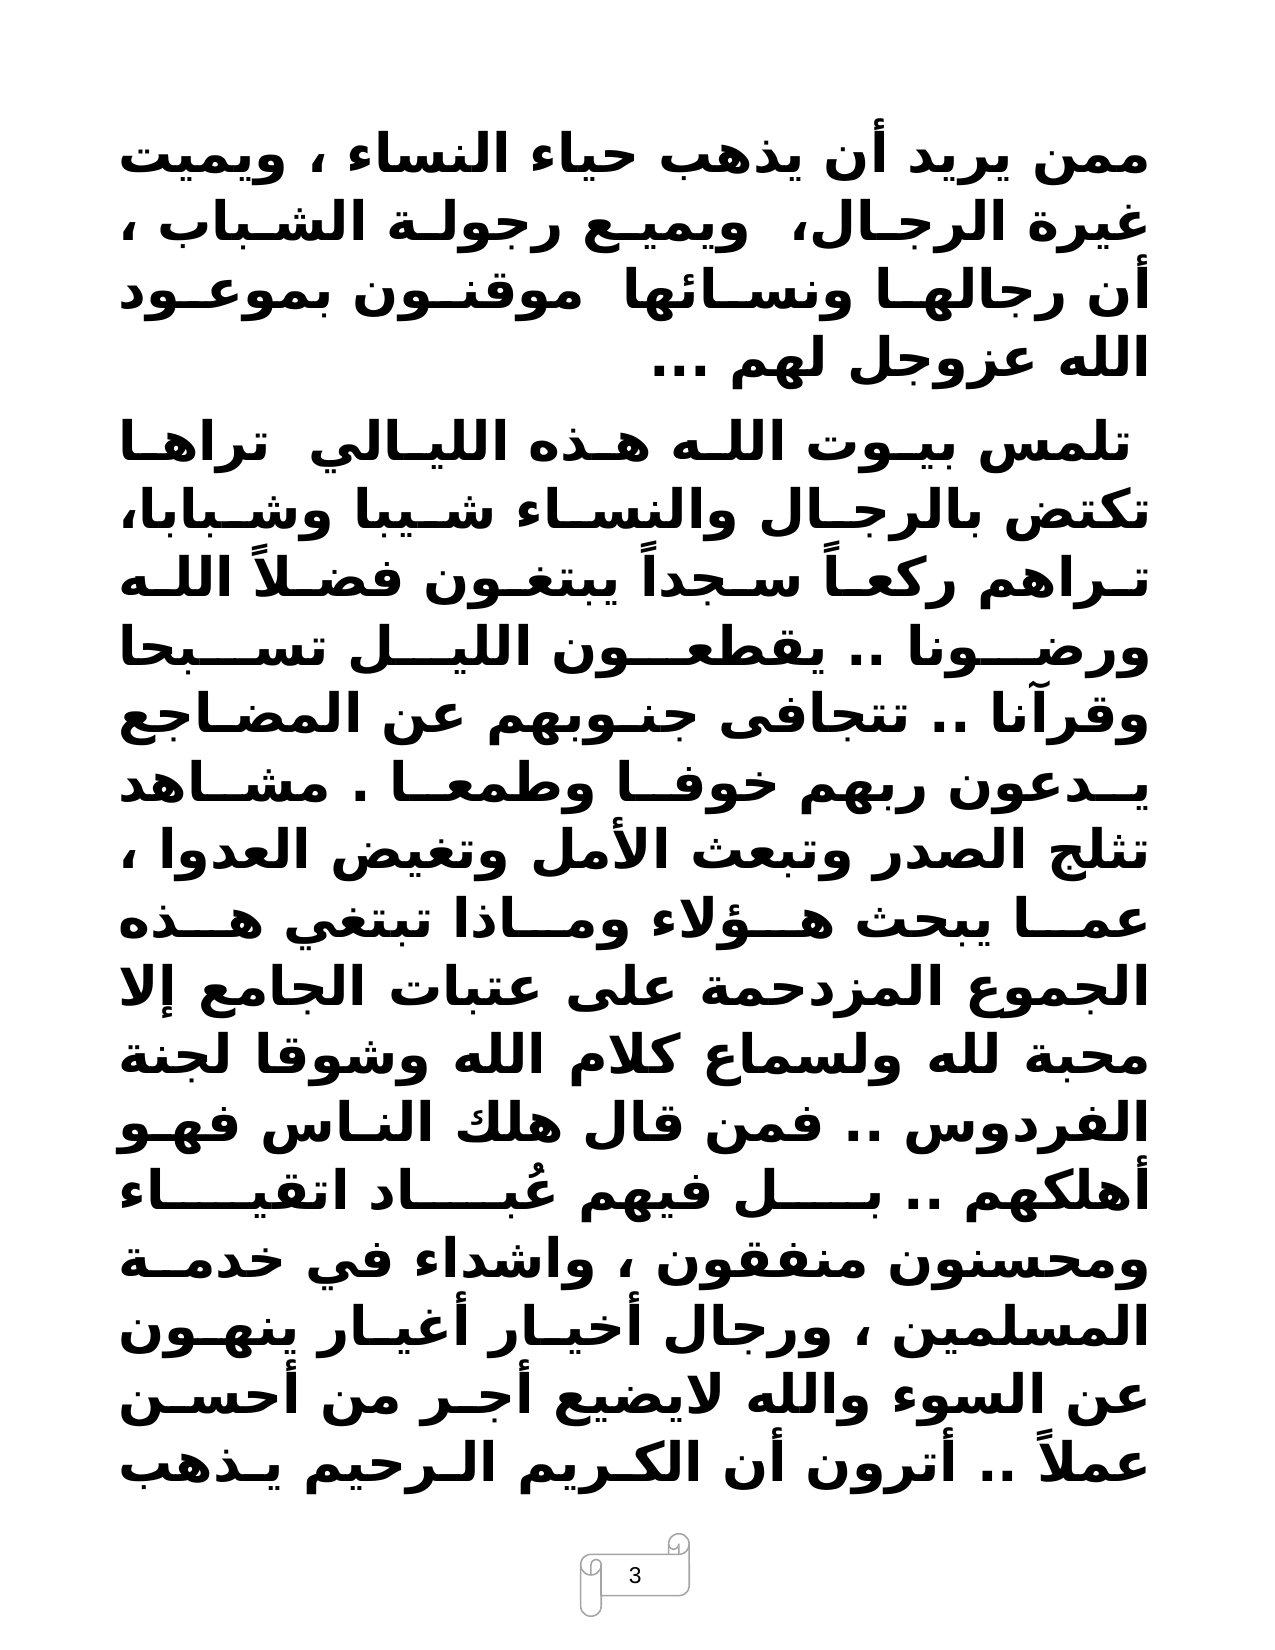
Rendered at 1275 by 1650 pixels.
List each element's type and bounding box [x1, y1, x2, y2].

text [118, 122, 1152, 389]
text [118, 411, 1152, 1494]
